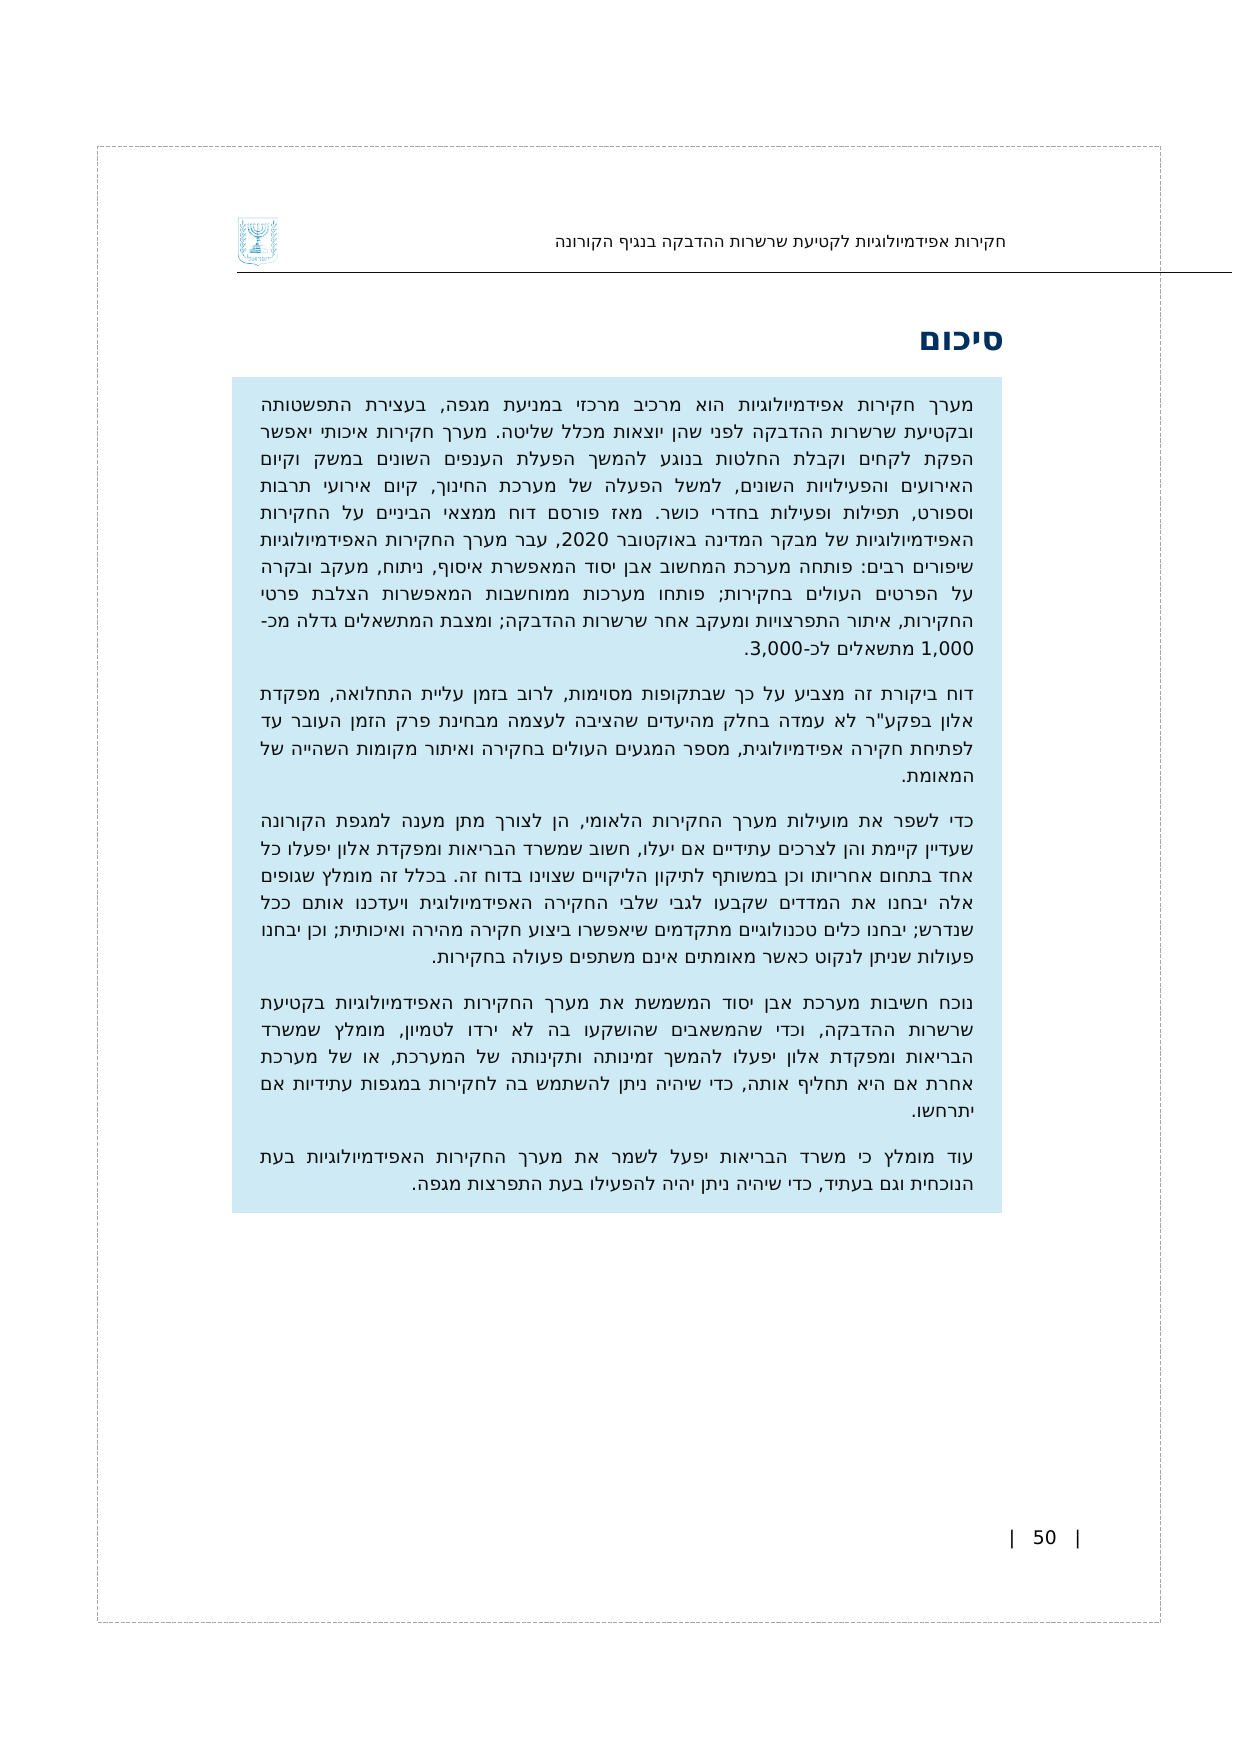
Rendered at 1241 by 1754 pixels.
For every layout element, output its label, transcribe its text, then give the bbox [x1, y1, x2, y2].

text מערך חקירות אפידמיולוגיות הוא מרכיב מרכזי במניעת מגפה, בעצירת התפשטותה ובקטיעת שרשרות ההדבקה לפני שהן יוצאות מכלל שליטה. מערך חקירות איכותי יאפשר הפקת לקחים וקבלת החלטות בנוגע להמשך הפעלת הענפים השונים במשק וקיום האירועים והפעילויות השונים, למשל הפעלה של מערכת החינוך, קיום אירועי תרבות וספורט, תפילות ופעילות בחדרי כושר. מאז פורסם דוח ממצאי הביניים על החקירות האפידמיולוגיות של מבקר המדינה באוקטובר 2020, עבר מערך החקירות האפידמיולוגיות שיפורים רבים: פותחה מערכת המחשוב אבן יסוד המאפשרת איסוף, ניתוח, מעקב ובקרה על הפרטים העולים בחקירות; פותחו מערכות ממוחשבות המאפשרות הצלבת פרטי החקירות, איתור התפרצויות ומעקב אחר שרשרות ההדבקה; ומצבת המתשאלים גדלה מכ-1,000 מתשאלים לכ-3,000. [237, 381, 997, 660]
text כדי לשפר את מועילות מערך החקירות הלאומי, הן לצורך מתן מענה למגפת הקורונה שעדיין קיימת והן לצרכים עתידיים אם יעלו, חשוב שמשרד הבריאות ומפקדת אלון יפעלו כל אחד בתחום אחריותו וכן במשותף לתיקון הליקויים שצוינו בדוח זה. בכלל זה מומלץ שגופים אלה יבחנו את המדדים שקבעו לגבי שלבי החקירה האפידמיולוגית ויעדכנו אותם ככל שנדרש; יבחנו כלים טכנולוגיים מתקדמים שיאפשרו ביצוע חקירה מהירה ואיכותית; וכן יבחנו פעולות שניתן לנקוט כאשר מאומתים אינם משתפים פעולה בחקירות. [237, 793, 997, 969]
text דוח ביקורת זה מצביע על כך שבתקופות מסוימות, לרוב בזמן עליית התחלואה, מפקדת אלון בפקע"ר לא עמדה בחלק מהיעדים שהציבה לעצמה מבחינת פרק הזמן העובר עד לפתיחת חקירה אפידמיולוגית, מספר המגעים העולים בחקירה ואיתור מקומות השהייה של המאומת. [237, 666, 997, 787]
text נוכח חשיבות מערכת אבן יסוד המשמשת את מערך החקירות האפידמיולוגיות בקטיעת שרשרות ההדבקה, וכדי שהמשאבים שהושקעו בה לא ירדו לטמיון, מומלץ שמשרד הבריאות ומפקדת אלון יפעלו להמשך זמינותה ותקינותה של המערכת, או של מערכת אחרת אם היא תחליף אותה, כדי שיהיה ניתן להשתמש בה לחקירות במגפות עתידיות אם יתרחשו. [237, 974, 997, 1123]
text סיכום [236, 319, 1004, 358]
text עוד מומלץ כי משרד הבריאות יפעל לשמר את מערך החקירות האפידמיולוגיות בעת הנוכחית וגם בעתיד, כדי שיהיה ניתן יהיה להפעילו בעת התפרצות מגפה. [237, 1129, 997, 1208]
